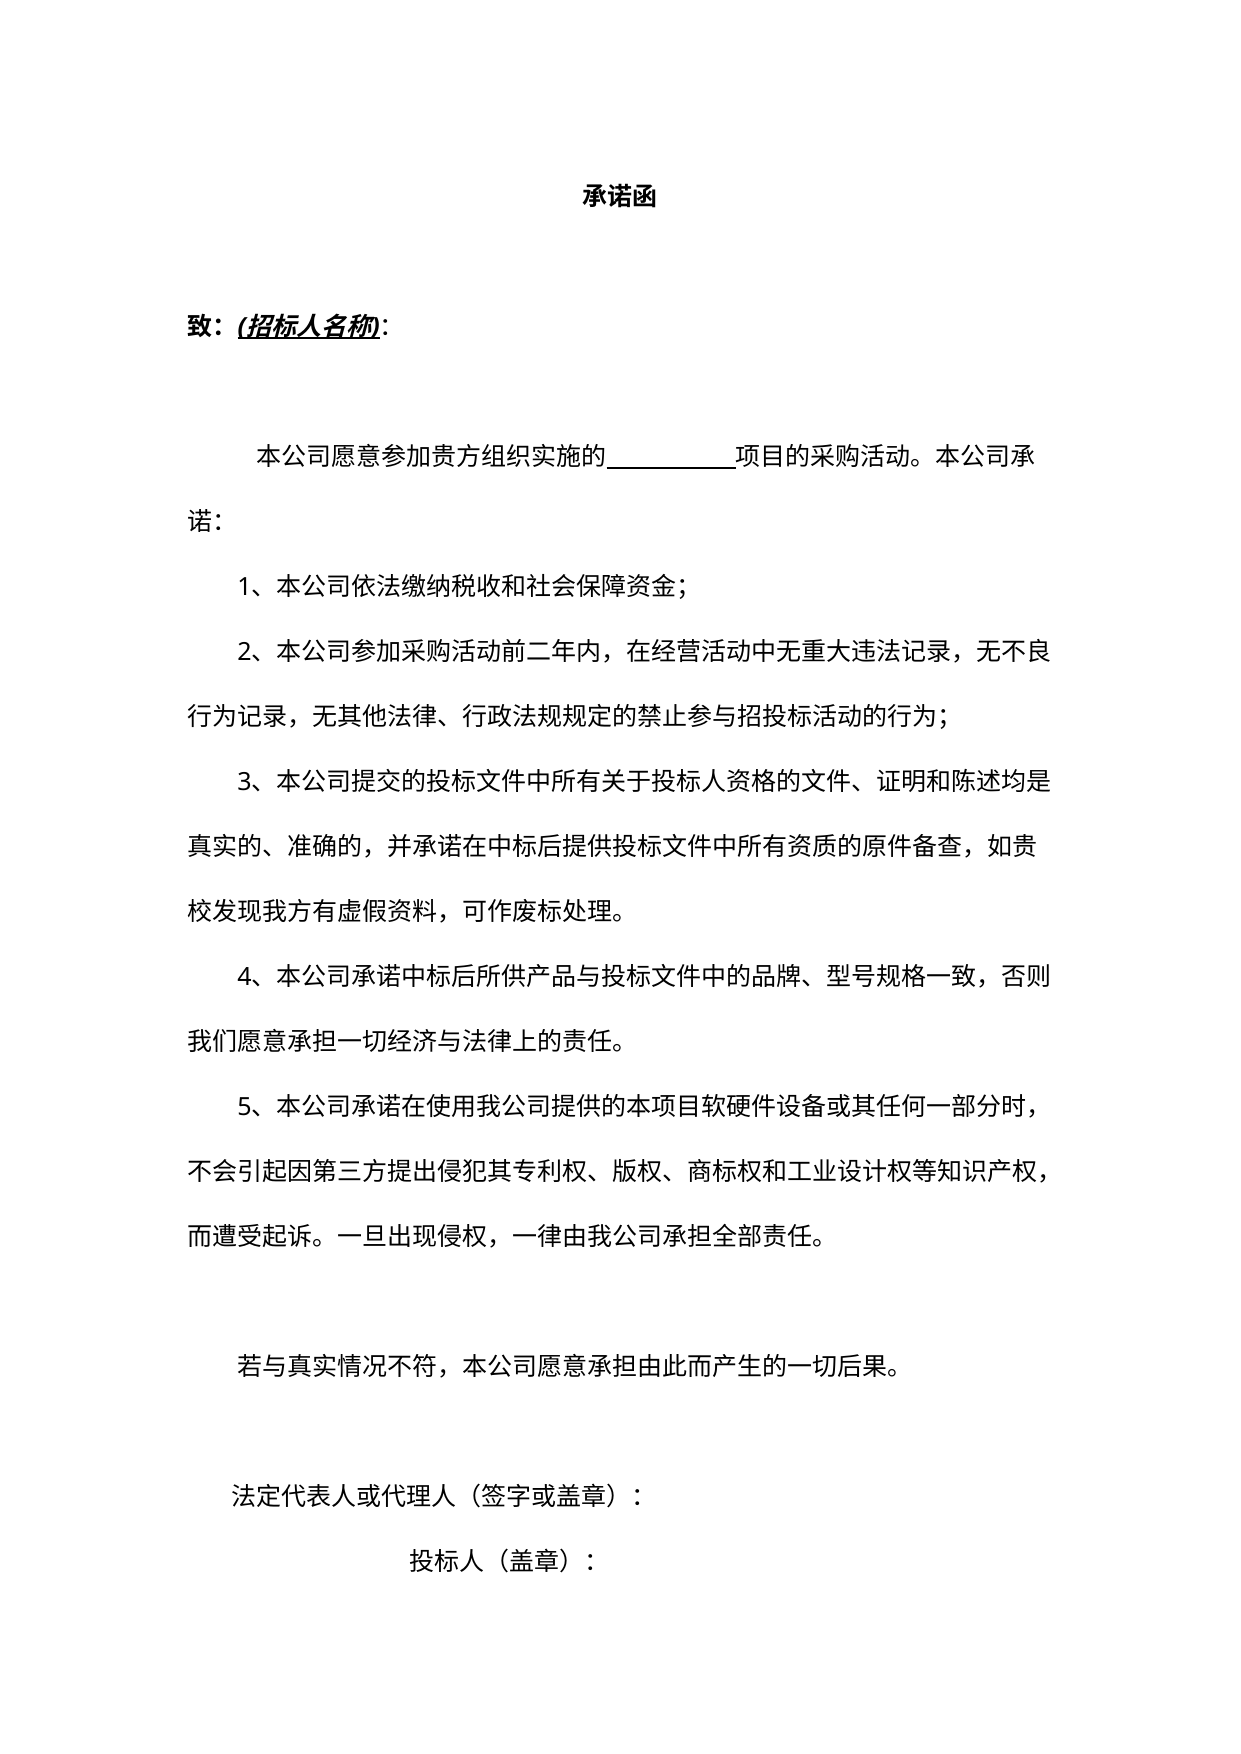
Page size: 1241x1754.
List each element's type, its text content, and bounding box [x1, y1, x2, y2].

text 投标人（盖章）： [364, 1527, 1053, 1592]
text 3、本公司提交的投标文件中所有关于投标人资格的文件、证明和陈述均是真实的、准确的，并承诺在中标后提供投标文件中所有资质的原件备查，如贵校发现我方有虚假资料，可作废标处理。 [187, 747, 1053, 942]
text 2、本公司参加采购活动前二年内，在经营活动中无重大违法记录，无不良行为记录，无其他法律、行政法规规定的禁止参与招投标活动的行为； [187, 617, 1053, 747]
text 致：(招标人名称)： [187, 292, 1053, 357]
text 1、本公司依法缴纳税收和社会保障资金； [187, 552, 1053, 617]
text 本公司愿意参加贵方组织实施的 项目的采购活动。本公司承诺： [187, 422, 1053, 552]
text 4、本公司承诺中标后所供产品与投标文件中的品牌、型号规格一致，否则我们愿意承担一切经济与法律上的责任。 [187, 942, 1053, 1072]
text 法定代表人或代理人（签字或盖章）： [187, 1462, 1053, 1527]
text 承诺函 [187, 162, 1053, 227]
text 若与真实情况不符，本公司愿意承担由此而产生的一切后果。 [187, 1332, 1053, 1397]
text 5、本公司承诺在使用我公司提供的本项目软硬件设备或其任何一部分时，不会引起因第三方提出侵犯其专利权、版权、商标权和工业设计权等知识产权，而遭受起诉。一旦出现侵权，一律由我公司承担全部责任。 [187, 1072, 1053, 1267]
